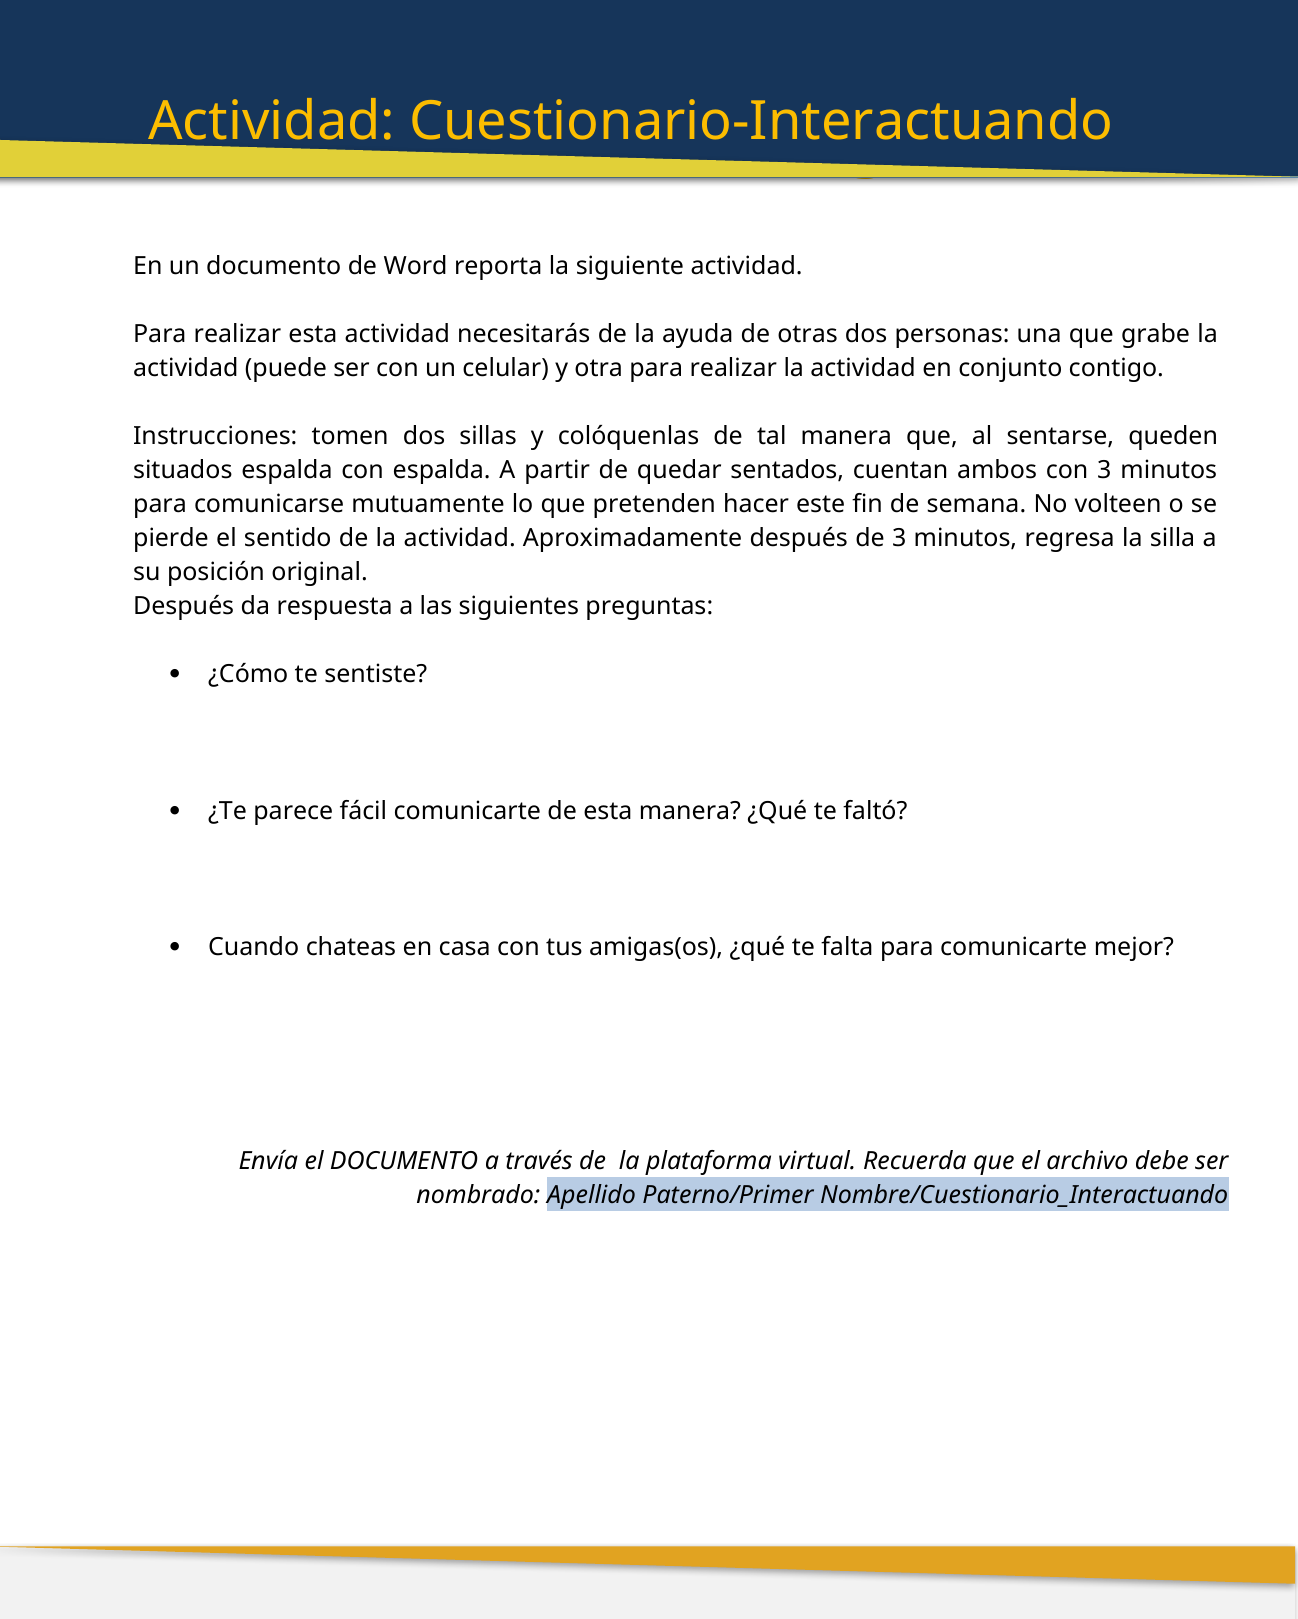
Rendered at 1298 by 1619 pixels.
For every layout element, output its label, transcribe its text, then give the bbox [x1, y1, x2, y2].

text Envía el DOCUMENTO a través de la plataforma virtual. Recuerda que el archivo debe ser nombrado: Apellido Paterno/Primer Nombre/Cuestionario_Interactuando [133, 1143, 1229, 1211]
text Instrucciones: tomen dos sillas y colóquenlas de tal manera que, al sentarse, queden situados espalda con espalda. A partir de quedar sentados, cuentan ambos con 3 minutos para comunicarse mutuamente lo que pretenden hacer este fin de semana. No volteen o se pierde el sentido de la actividad. Aproximadamente después de 3 minutos, regresa la silla a su posición original. [133, 418, 1219, 588]
list ¿Te parece fácil comunicarte de esta manera? ¿Qué te faltó? [170, 792, 1219, 826]
text En un documento de Word reporta la siguiente actividad. [133, 247, 1219, 281]
list ¿Cómo te sentiste? [170, 656, 1219, 690]
text Después da respuesta a las siguientes preguntas: [133, 588, 1219, 622]
text Para realizar esta actividad necesitarás de la ayuda de otras dos personas: una que grabe la actividad (puede ser con un celular) y otra para realizar la actividad en conjunto contigo. [133, 316, 1219, 384]
list Cuando chateas en casa con tus amigas(os), ¿qué te falta para comunicarte mejor? [170, 929, 1219, 963]
